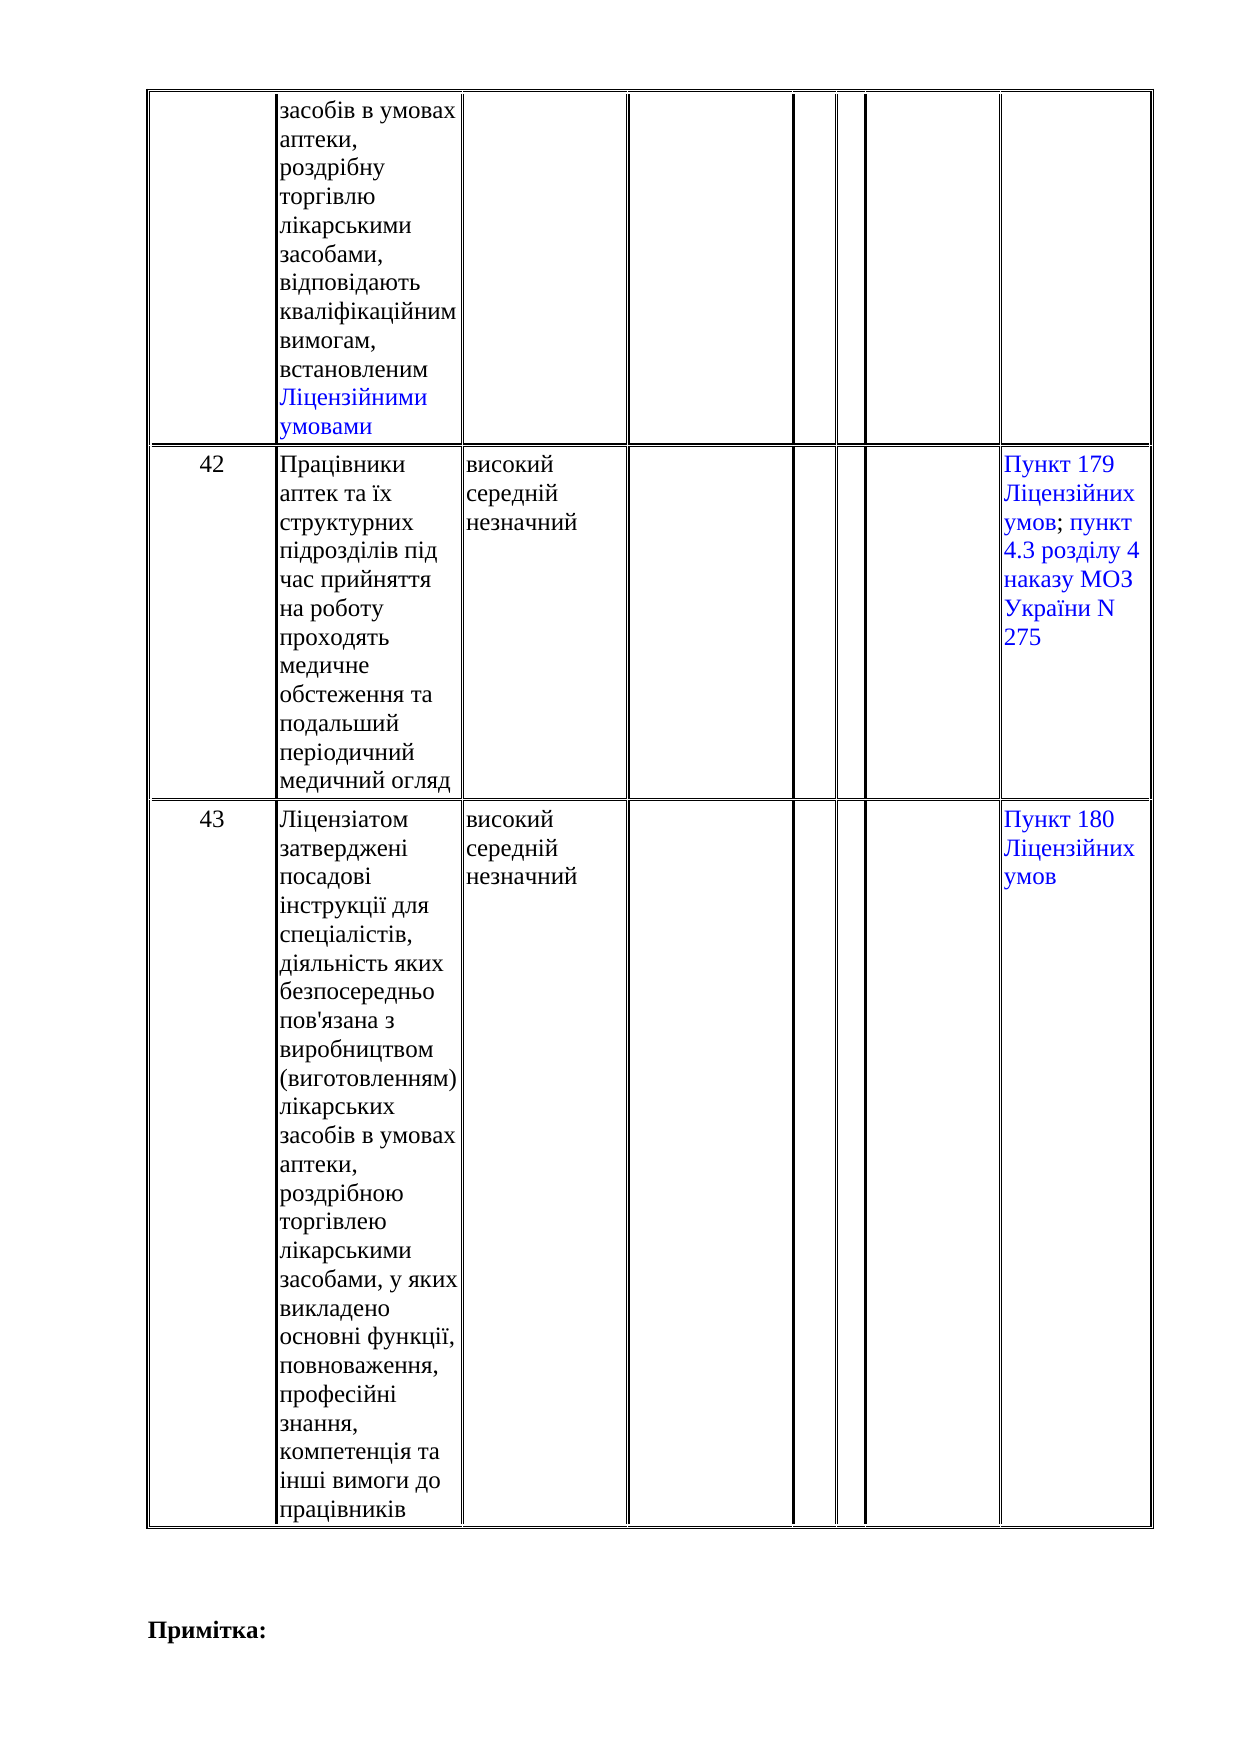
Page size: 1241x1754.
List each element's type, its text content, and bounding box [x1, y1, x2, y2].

table_cell [865, 801, 1001, 1526]
table_cell Працівники аптек та їх структурних підрозділів під час прийняття на роботу проходять медичне обстеження та подальший періодичний медичний огляд [278, 447, 461, 797]
table_cell 41 [150, 92, 276, 443]
table_cell Пункт 179 Ліцензійних умов; пункт 4.3 розділу 4 наказу МОЗ України N 275 [1002, 443, 1151, 797]
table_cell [463, 90, 628, 443]
table_cell [793, 801, 837, 1526]
table_cell [628, 90, 793, 443]
table_cell [793, 92, 837, 443]
table_cell [630, 447, 792, 797]
table_cell [795, 447, 835, 797]
table_cell [628, 801, 793, 1526]
table_cell 43 [150, 798, 276, 1526]
table_cell Ліцензіатом затверджені посадові інструкції для спеціалістів, діяльність яких безпосередньо пов'язана з виробництвом (виготовленням) лікарських засобів в умовах аптеки, роздрібною торгівлею лікарськими засобами, у яких викладено основні функції, повноваження, професійні знання, компетенція та інші вимоги до працівників [276, 801, 463, 1526]
table_cell [865, 92, 1001, 443]
table_cell Пункт 180 Ліцензійних умов [1001, 798, 1151, 1526]
table_cell високий середній незначний [463, 798, 628, 1526]
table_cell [276, 92, 463, 443]
table_cell високий середній незначний [464, 447, 626, 797]
table_cell [838, 447, 864, 797]
table_cell [867, 447, 999, 797]
table_cell [837, 92, 865, 443]
table_cell 42 [150, 443, 275, 797]
table_cell [837, 801, 865, 1526]
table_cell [1001, 92, 1150, 443]
text Примітка: [148, 1616, 1152, 1644]
